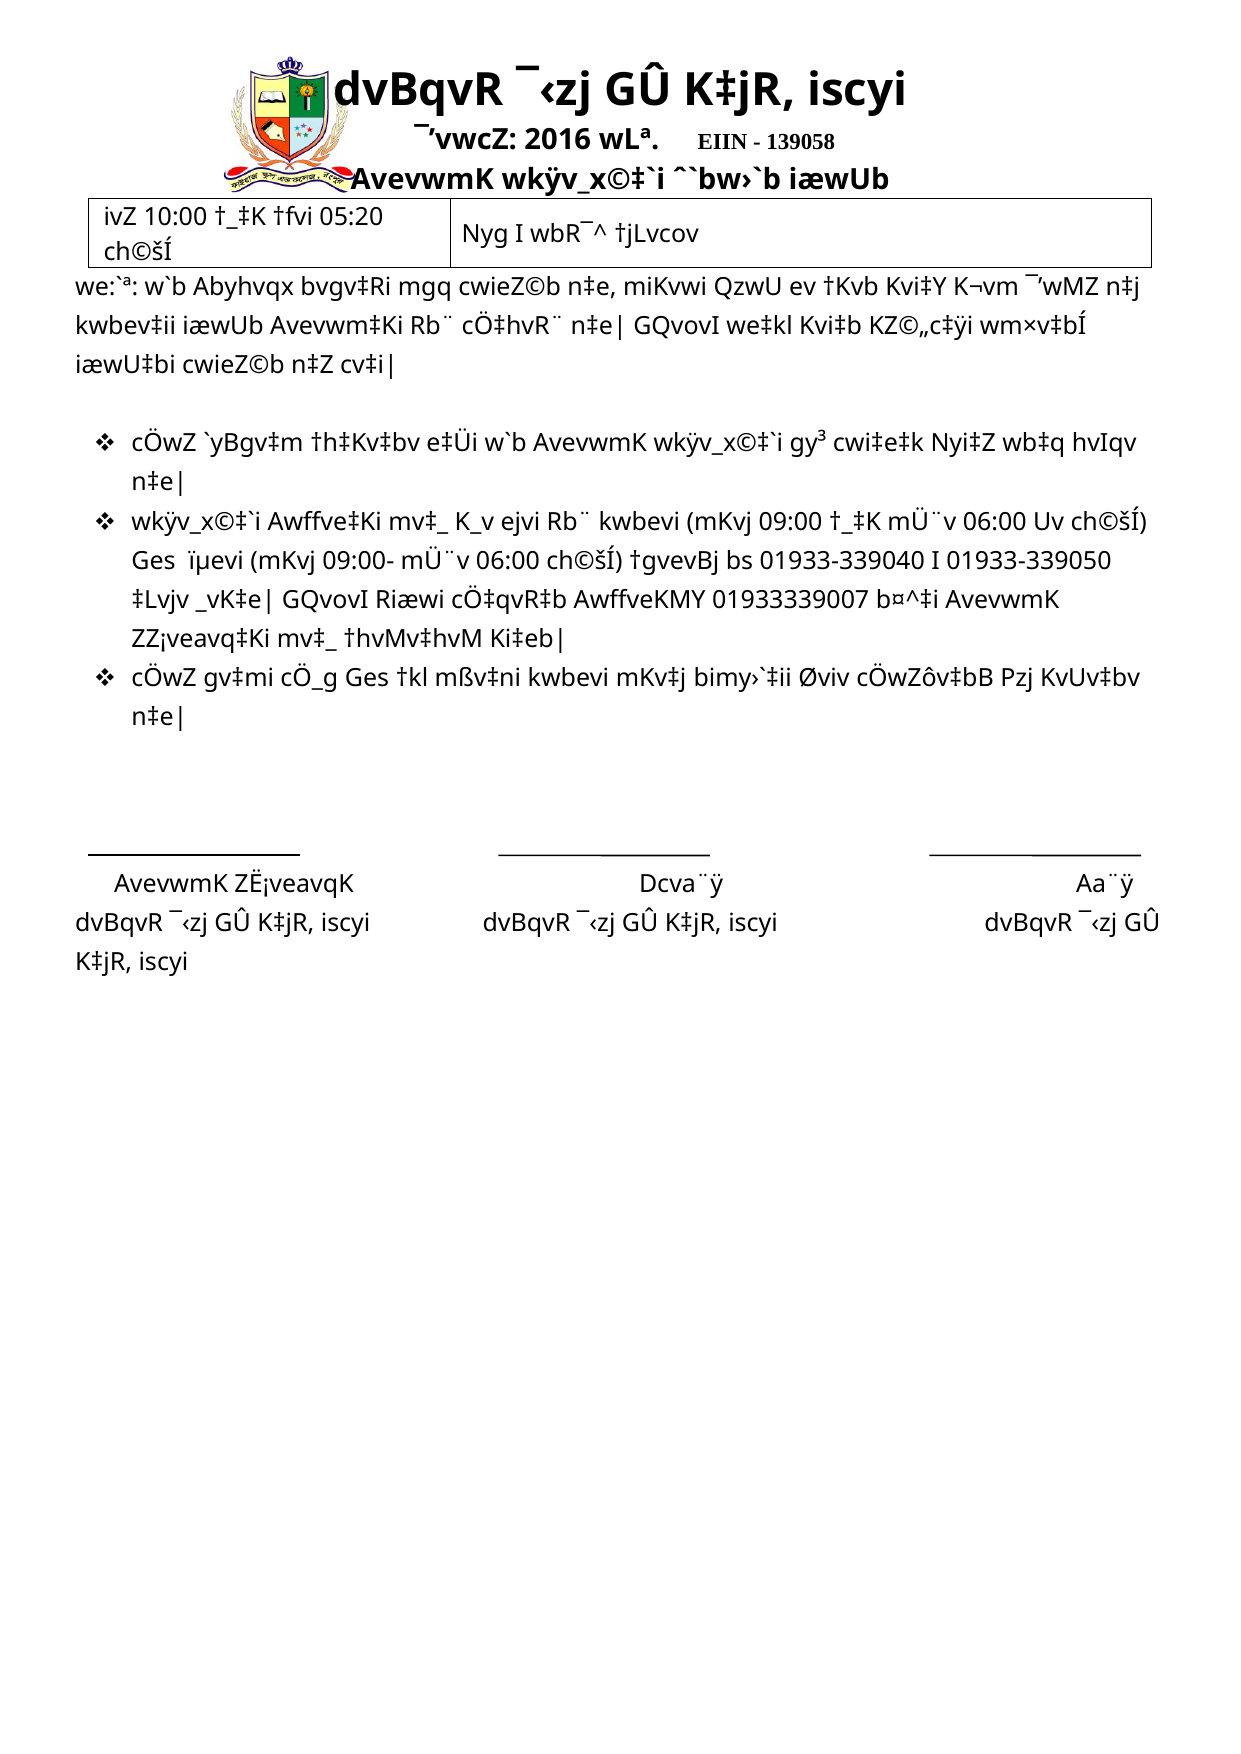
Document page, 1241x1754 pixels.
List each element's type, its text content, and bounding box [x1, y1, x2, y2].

text dvBqvR ¯‹zj GÛ K‡jR, iscyi dvBqvR ¯‹zj GÛ K‡jR, iscyi dvBqvR ¯‹zj GÛ K‡jR, iscyi [75, 904, 1165, 978]
text we:`ª: w`b Abyhvqx bvgv‡Ri mgq cwieZ©b n‡e, miKvwi QzwU ev †Kvb Kvi‡Y K¬vm ¯’wMZ n‡j kwbev‡ii iæwUb Avevwm‡Ki Rb¨ cÖ‡hvR¨ n‡e| GQvovI we‡kl Kvi‡b KZ©„c‡ÿi wm×v‡bÍ iæwU‡bi cwieZ©b n‡Z cv‡i| [75, 268, 1165, 381]
picture [223, 56, 355, 193]
table_cell ivZ 10:00 †_‡K †fvi 05:20 ch©šÍ [89, 199, 450, 267]
list cÖwZ gv‡mi cÖ_g Ges †kl mßv‡ni kwbevi mKv‡j bimy›`‡ii Øviv cÖwZôv‡bB Pzj KvUv‡bv n‡e| [94, 660, 1165, 733]
table_cell Nyg I wbR¯^ †jLvcov [451, 199, 1151, 267]
picture [342, 85, 352, 100]
list cÖwZ `yBgv‡m †h‡Kv‡bv e‡Üi w`b AvevwmK wkÿv_x©‡`i gy³ cwi‡e‡k Nyi‡Z wb‡q hvIqv n‡e| [94, 425, 1165, 498]
text AvevwmK ZË¡veavqK Dcva¨ÿ Aa¨ÿ [75, 865, 1165, 899]
list wkÿv_x©‡`i Awffve‡Ki mv‡_ K_v ejvi Rb¨ kwbevi (mKvj 09:00 †_‡K mÜ¨v 06:00 Uv ch©šÍ) Ges ïµevi (mKvj 09:00- mÜ¨v 06:00 ch©šÍ) †gvevBj bs 01933-339040 I 01933-339050 ‡Lvjv _vK‡e| GQvovI Riæwi cÖ‡qvR‡b AwffveKMY 01933339007 b¤^‡i AvevwmK ZZ¡veavq‡Ki mv‡_ †hvMv‡hvM Ki‡eb| [94, 503, 1165, 655]
